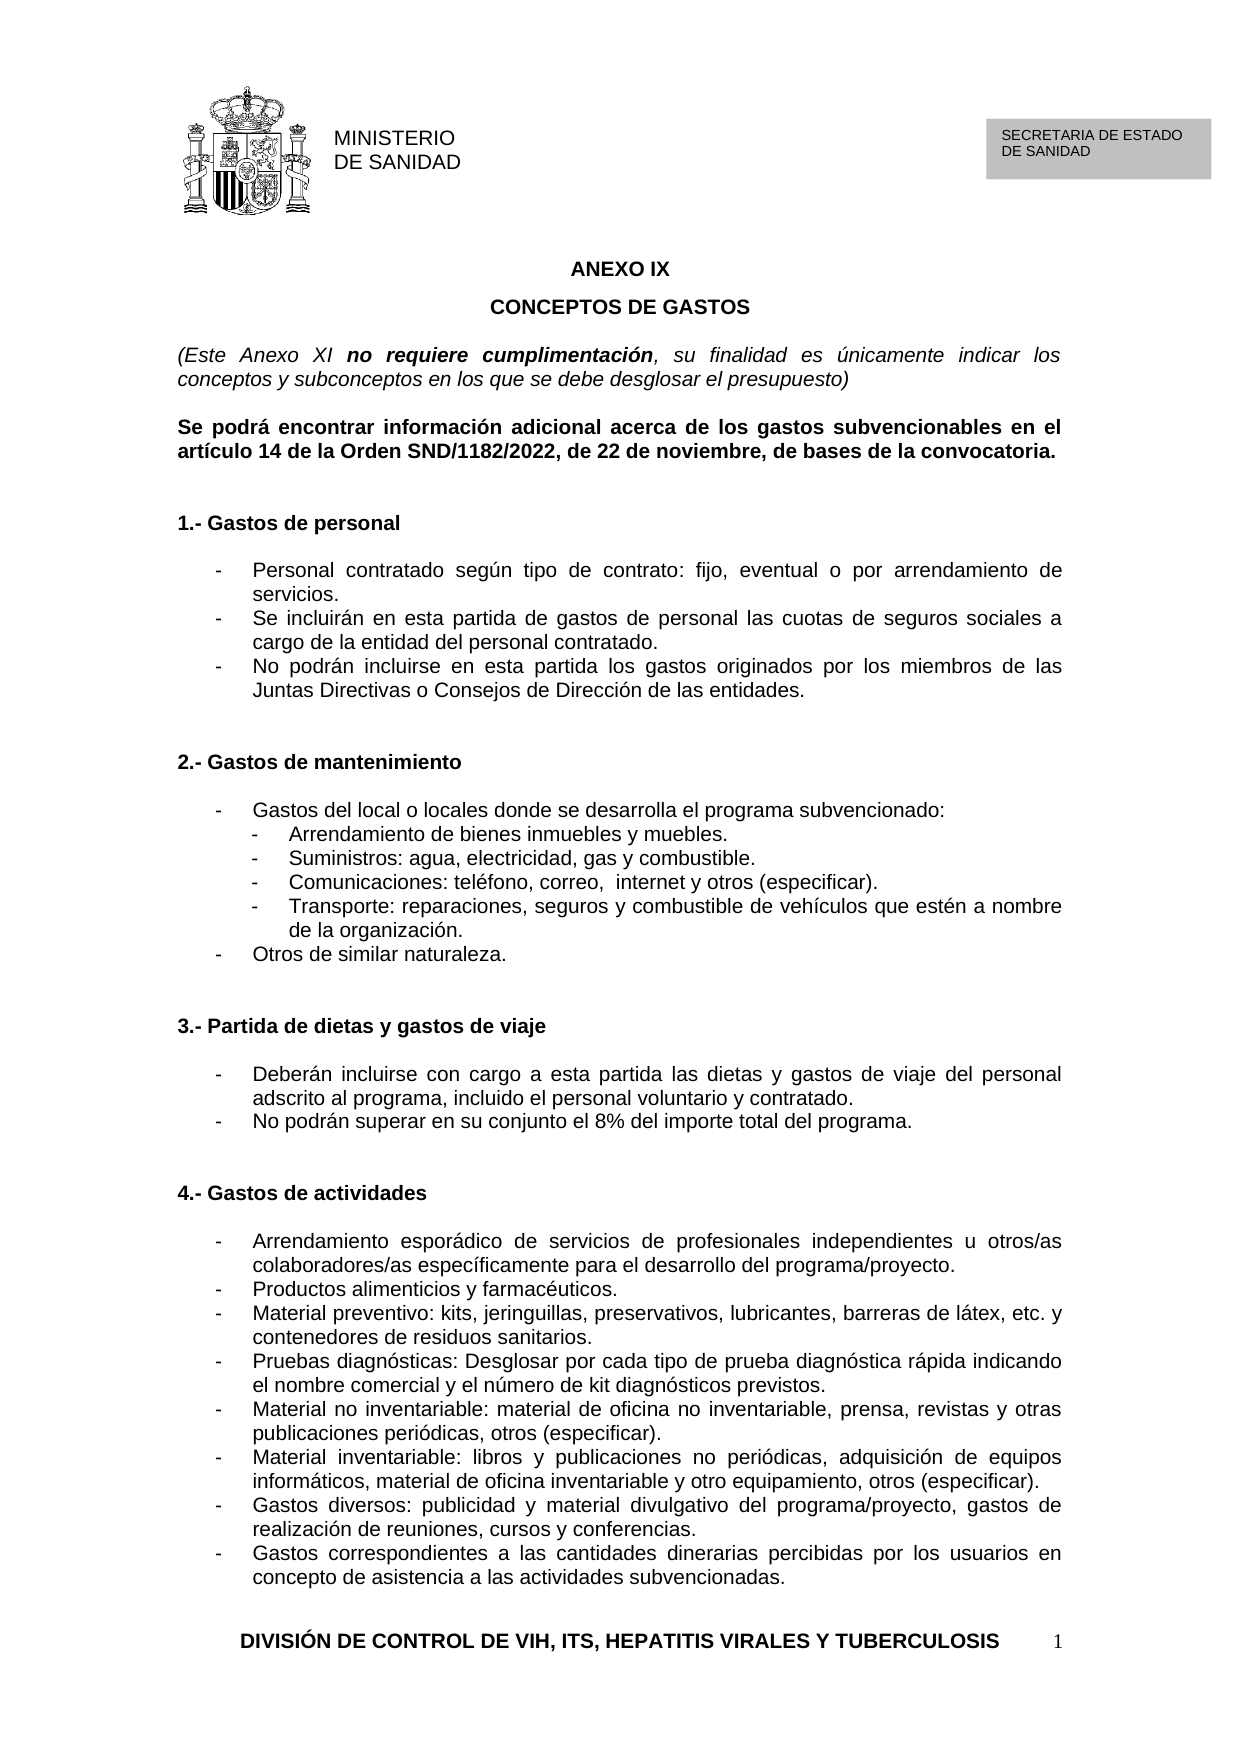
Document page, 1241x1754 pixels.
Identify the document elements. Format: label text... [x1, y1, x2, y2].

list Gastos diversos: publicidad y material divulgativo del programa/proyecto, gastos de realización de reuniones, cursos y conferencias. [215, 1493, 1063, 1541]
list Deberán incluirse con cargo a esta partida las dietas y gastos de viaje del personal adscrito al programa, incluido el personal voluntario y contratado. [215, 1061, 1063, 1109]
list Otros de similar naturaleza. [215, 942, 1063, 966]
text 1.- Gastos de personal [177, 510, 1063, 534]
list Material no inventariable: material de oficina no inventariable, prensa, revistas y otras publicaciones periódicas, otros (especificar). [215, 1397, 1063, 1445]
list Gastos correspondientes a las cantidades dinerarias percibidas por los usuarios en concepto de asistencia a las actividades subvencionadas. [215, 1541, 1063, 1588]
list Se incluirán en esta partida de gastos de personal las cuotas de seguros sociales a cargo de la entidad del personal contratado. [215, 606, 1063, 654]
list Material inventariable: libros y publicaciones no periódicas, adquisición de equipos informáticos, material de oficina inventariable y otro equipamiento, otros (especificar). [215, 1445, 1063, 1493]
text CONCEPTOS DE GASTOS [177, 295, 1063, 319]
list Comunicaciones: teléfono, correo, internet y otros (especificar). [251, 870, 1063, 894]
list Suministros: agua, electricidad, gas y combustible. [251, 846, 1063, 870]
text 4.- Gastos de actividades [177, 1181, 1063, 1205]
list Pruebas diagnósticas: Desglosar por cada tipo de prueba diagnóstica rápida indicando el nombre comercial y el número de kit diagnósticos previstos. [215, 1349, 1063, 1397]
list No podrán superar en su conjunto el 8% del importe total del programa. [215, 1109, 1063, 1133]
list Gastos del local o locales donde se desarrolla el programa subvencionado: [215, 798, 1063, 822]
text 2.- Gastos de mantenimiento [177, 750, 1063, 774]
list Transporte: reparaciones, seguros y combustible de vehículos que estén a nombre de la organización. [251, 894, 1063, 942]
text 3.- Partida de dietas y gastos de viaje [177, 1013, 1063, 1037]
list Productos alimenticios y farmacéuticos. [215, 1277, 1063, 1301]
list No podrán incluirse en esta partida los gastos originados por los miembros de las Juntas Directivas o Consejos de Dirección de las entidades. [215, 654, 1063, 702]
list Material preventivo: kits, jeringuillas, preservativos, lubricantes, barreras de látex, etc. y contenedores de residuos sanitarios. [215, 1301, 1063, 1349]
picture [177, 73, 315, 234]
list Arrendamiento de bienes inmuebles y muebles. [251, 822, 1063, 846]
list Personal contratado según tipo de contrato: fijo, eventual o por arrendamiento de servicios. [215, 558, 1063, 606]
table_header ANEXO IX [467, 257, 773, 295]
list Arrendamiento esporádico de servicios de profesionales independientes u otros/as colaboradores/as específicamente para el desarrollo del programa/proyecto. [215, 1229, 1063, 1277]
text (Este Anexo XI no requiere cumplimentación, su finalidad es únicamente indicar los conceptos y subconceptos en los que se debe desglosar el presupuesto) [177, 343, 1063, 391]
text Se podrá encontrar información adicional acerca de los gastos subvencionables en el artículo 14 de la Orden SND/1182/2022, de 22 de noviembre, de bases de la convocatoria. [177, 414, 1063, 462]
